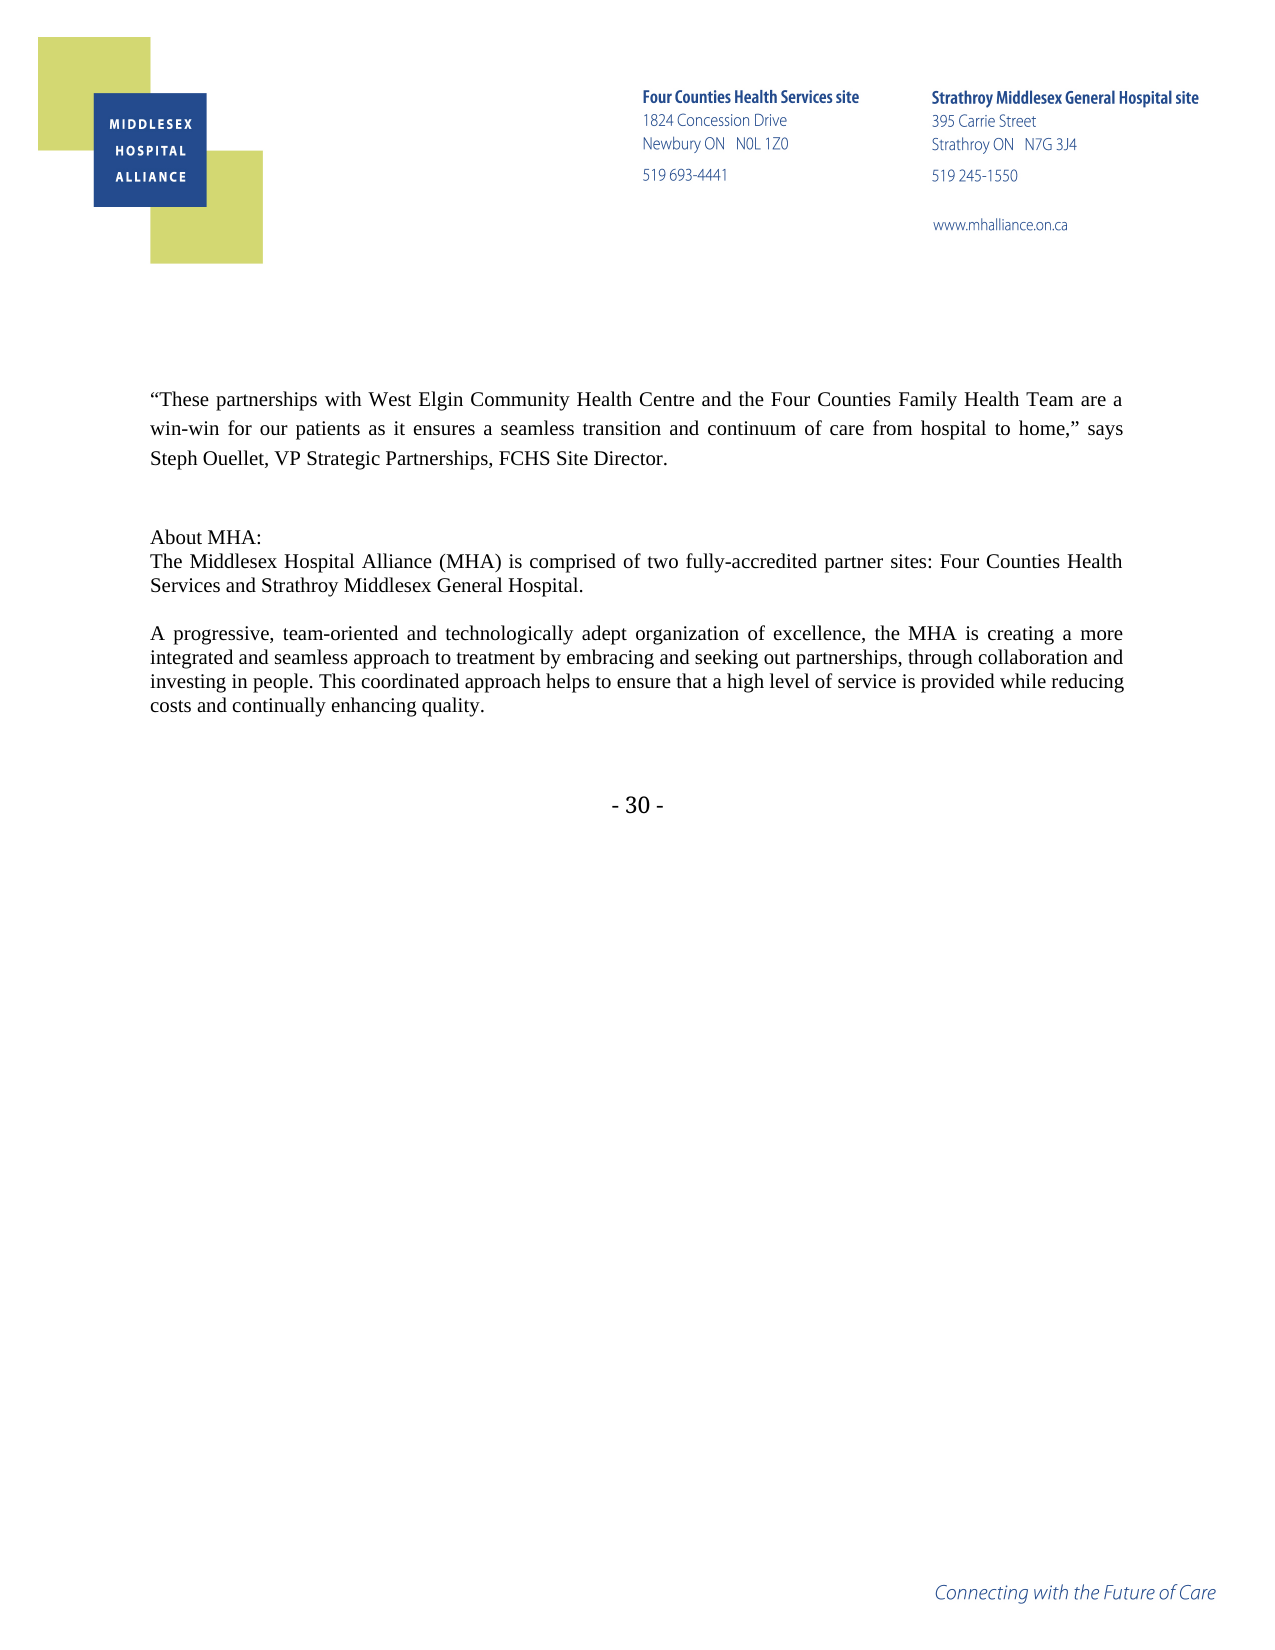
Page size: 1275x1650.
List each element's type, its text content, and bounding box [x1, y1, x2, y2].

picture [0, 1575, 1275, 1649]
picture [0, 0, 1275, 269]
text The Middlesex Hospital Alliance (MHA) is comprised of two fully-accredited partner sites: Four Counties Health Services and Strathroy Middlesex General Hospital. [150, 549, 1125, 597]
text About MHA: [150, 525, 1125, 549]
text - 30 - [150, 790, 1125, 819]
text A progressive, team-oriented and technologically adept organization of excellence, the MHA is creating a more integrated and seamless approach to treatment by embracing and seeking out partnerships, through collaboration and investing in people. This coordinated approach helps to ensure that a high level of service is provided while reducing costs and continually enhancing quality. [150, 621, 1125, 717]
text “These partnerships with West Elgin Community Health Centre and the Four Counties Family Health Team are a win-win for our patients as it ensures a seamless transition and continuum of care from hospital to home,” says Steph Ouellet, VP Strategic Partnerships, FCHS Site Director. [150, 383, 1125, 471]
